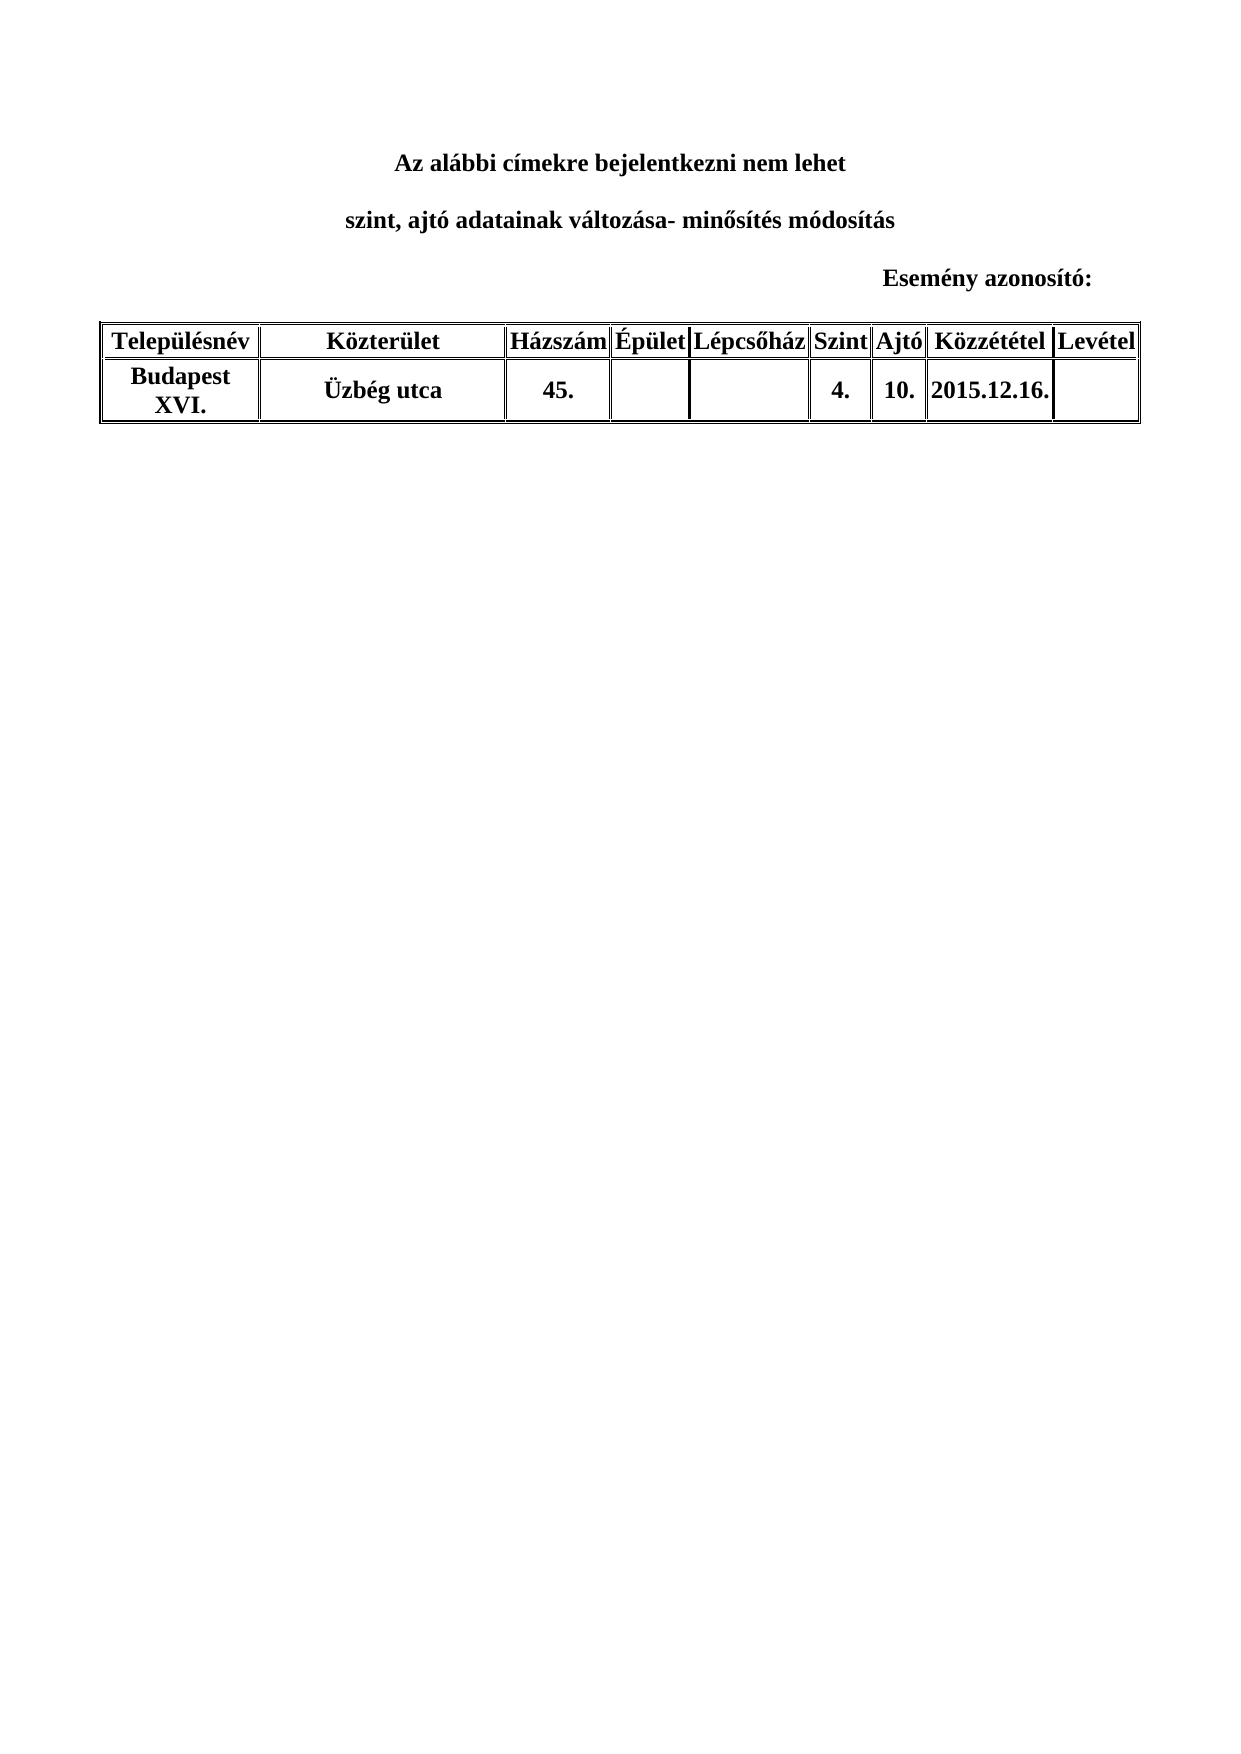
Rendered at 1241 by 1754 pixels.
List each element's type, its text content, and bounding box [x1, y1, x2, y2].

text Esemény azonosító: [148, 263, 1093, 292]
table_cell 2015.12.16. [927, 360, 1053, 420]
table_cell 4. [810, 360, 872, 420]
table_cell 10. [872, 360, 927, 420]
table_header Településnév [103, 325, 260, 356]
table_header Szint [810, 325, 872, 356]
table_header Ajtó [872, 325, 927, 356]
text szint, ajtó adatainak változása- minősítés módosítás [148, 206, 1093, 234]
table_header Épület [611, 325, 689, 356]
table_cell [611, 360, 689, 420]
table_cell [1053, 356, 1138, 420]
table_cell Budapest XVI. [103, 356, 260, 420]
table_cell Üzbég utca [260, 360, 506, 420]
table_header Házszám [506, 325, 611, 356]
table_cell 45. [506, 360, 611, 420]
text Az alábbi címekre bejelentkezni nem lehet [148, 148, 1093, 176]
table_cell [689, 360, 809, 420]
table_header Lépcsőház [689, 325, 809, 356]
table_header Levétel [1053, 325, 1138, 356]
table_header Közzététel [927, 323, 1053, 356]
table_header Közterület [260, 325, 506, 356]
